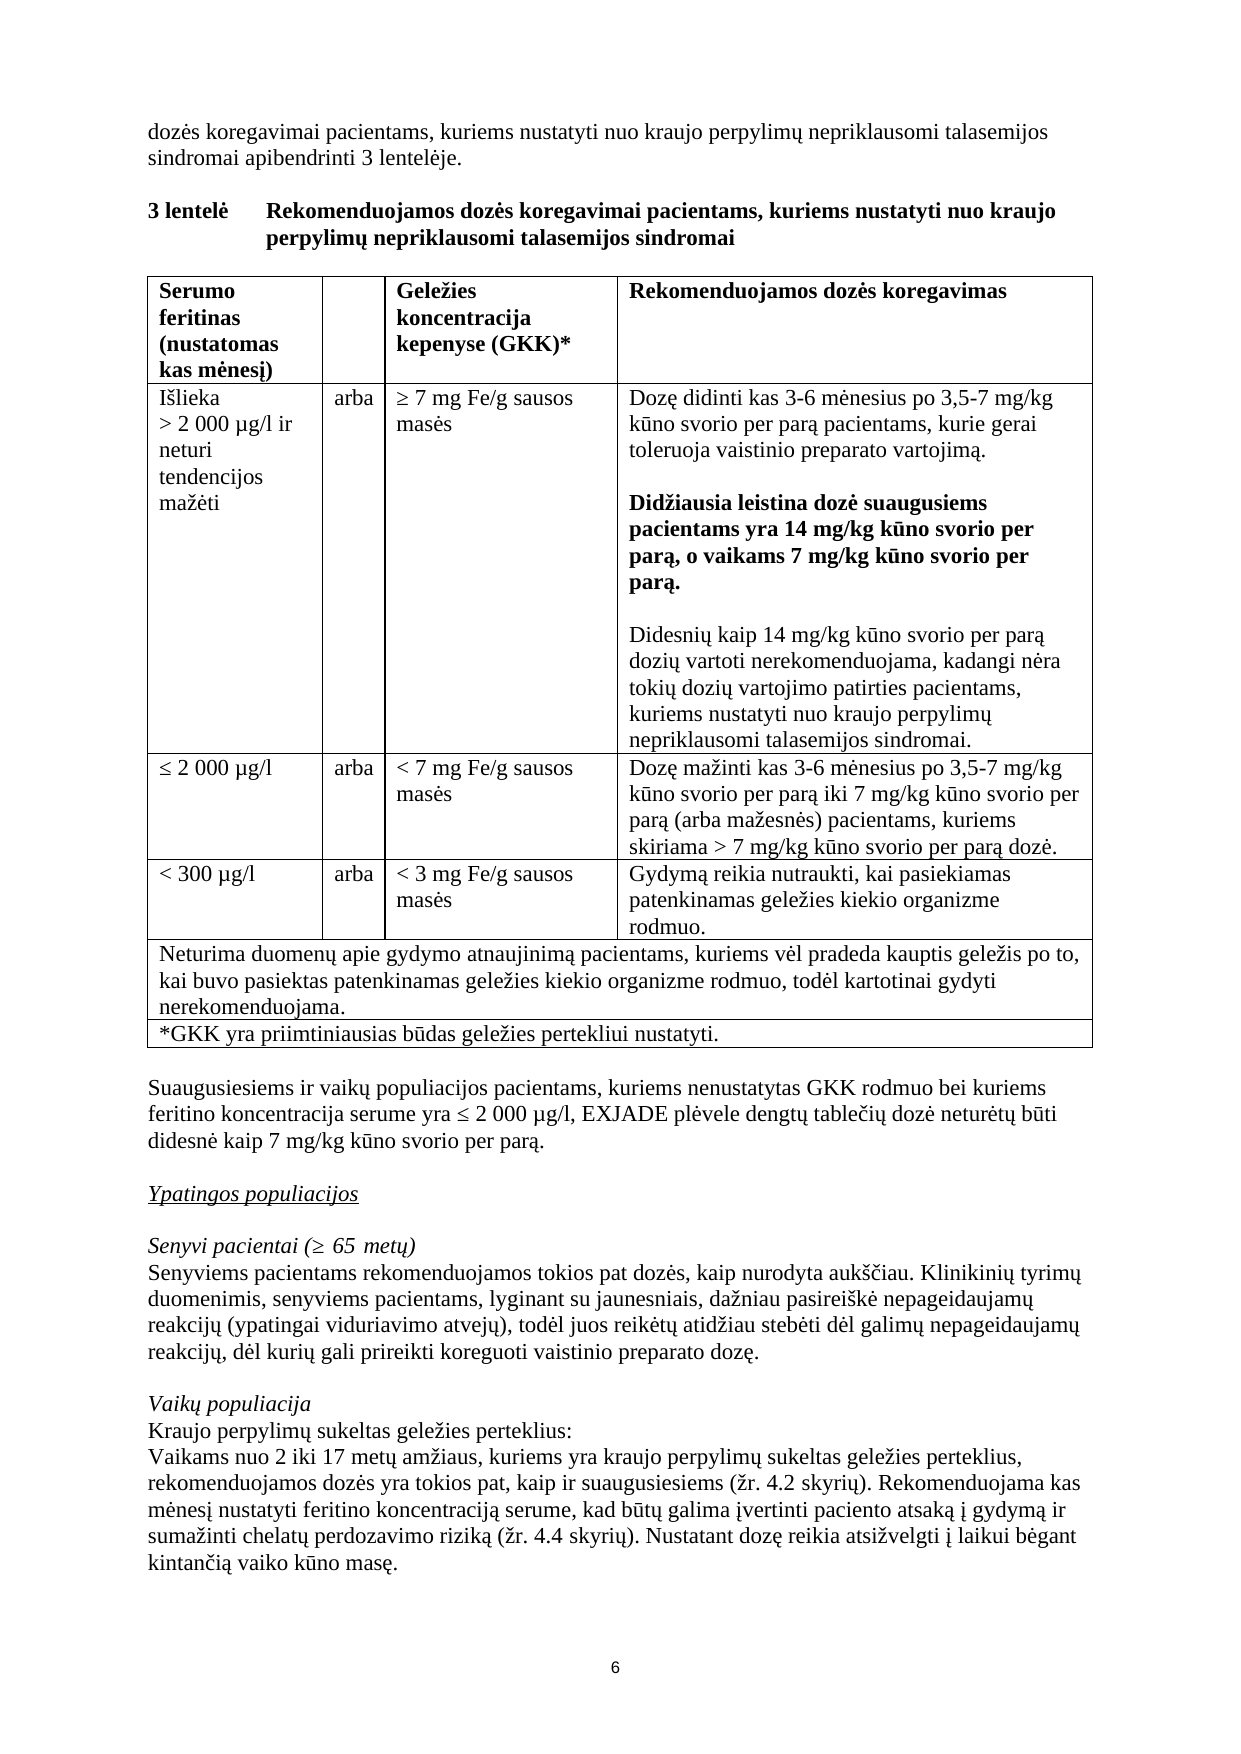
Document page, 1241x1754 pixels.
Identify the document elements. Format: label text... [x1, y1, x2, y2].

text 3 lentelė Rekomenduojamos dozės koregavimai pacientams, kuriems nustatyti nuo kraujo perpylimų nepriklausomi talasemijos sindromai [148, 197, 1092, 250]
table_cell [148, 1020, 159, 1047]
text Senyviems pacientams rekomenduojamos tokios pat dozės, kaip nurodyta aukščiau. Klinikinių tyrimų duomenimis, senyviems pacientams, lyginant su jaunesniais, dažniau pasireiškė nepageidaujamų reakcijų (ypatingai viduriavimo atvejų), todėl juos reikėtų atidžiau stebėti dėl galimų nepageidaujamų reakcijų, dėl kurių gali prireikti koreguoti vaistinio preparato dozę. [148, 1259, 1092, 1364]
table_cell ≥ 7 mg Fe/g sausos masės [386, 384, 617, 753]
table_header Rekomenduojamos dozės koregavimas [618, 277, 1092, 383]
text Vaikų populiacija [148, 1390, 1092, 1417]
table_cell < 7 mg Fe/g sausos masės [386, 754, 617, 859]
table_cell Išlieka > 2 000 µg/l ir neturi tendencijos mažėti [148, 384, 322, 753]
table_header Geležies koncentracija kepenyse (GKK)* [386, 277, 617, 383]
table_cell arba [323, 860, 384, 939]
table_header [323, 277, 384, 383]
table_cell arba [323, 754, 384, 859]
text Kraujo perpylimų sukeltas geležies perteklius: [148, 1417, 1092, 1443]
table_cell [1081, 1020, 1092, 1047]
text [148, 118, 1092, 171]
table_cell Dozę didinti kas 3-6 mėnesius po 3,5-7 mg/kg kūno svorio per parą pacientams, kurie gerai toleruoja vaistinio preparato vartojimą. Didžiausia leistina dozė suaugusiems pacientams yra 14 mg/kg kūno svorio per parą, o vaikams 7 mg/kg kūno svorio per parą. Didesnių kaip 14 mg/kg kūno svorio per parą dozių vartoti nerekomenduojama, kadangi nėra tokių dozių vartojimo patirties pacientams, kuriems nustatyti nuo kraujo perpylimų nepriklausomi talasemijos sindromai. [618, 384, 1092, 753]
text Vaikams nuo 2 iki 17 metų amžiaus, kuriems yra kraujo perpylimų sukeltas geležies perteklius, rekomenduojamos dozės yra tokios pat, kaip ir suaugusiesiems (žr. 4.2 skyrių). Rekomenduojama kas mėnesį nustatyti feritino koncentraciją serume, kad būtų galima įvertinti paciento atsaką į gydymą ir sumažinti chelatų perdozavimo riziką (žr. 4.4 skyrių). Nustatant dozę reikia atsižvelgti į laikui bėgant kintančią vaiko kūno masę. [148, 1443, 1092, 1575]
table_cell < 3 mg Fe/g sausos masės [386, 860, 617, 939]
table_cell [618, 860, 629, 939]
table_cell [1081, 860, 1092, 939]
table_cell arba [323, 384, 384, 753]
text Ypatingos populiacijos [148, 1179, 1092, 1206]
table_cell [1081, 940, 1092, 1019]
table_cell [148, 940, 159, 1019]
table_cell Dozę mažinti kas 3-6 mėnesius po 3,5-7 mg/kg kūno svorio per parą iki 7 mg/kg kūno svorio per parą (arba mažesnės) pacientams, kuriems skiriama > 7 mg/kg kūno svorio per parą dozė. [618, 754, 1092, 859]
table_header Serumo feritinas (nustatomas kas mėnesį) [148, 277, 322, 383]
text Suaugusiesiems ir vaikų populiacijos pacientams, kuriems nenustatytas GKK rodmuo bei kuriems feritino koncentracija serume yra ≤ 2 000 µg/l, EXJADE plėvele dengtų tablečių dozė neturėtų būti didesnė kaip 7 mg/kg kūno svorio per parą. [148, 1074, 1092, 1153]
text Senyvi pacientai (≥ 65 metų) [148, 1232, 1092, 1259]
table_cell ≤ 2 000 µg/l [148, 754, 322, 859]
table_cell < 300 µg/l [148, 860, 322, 939]
